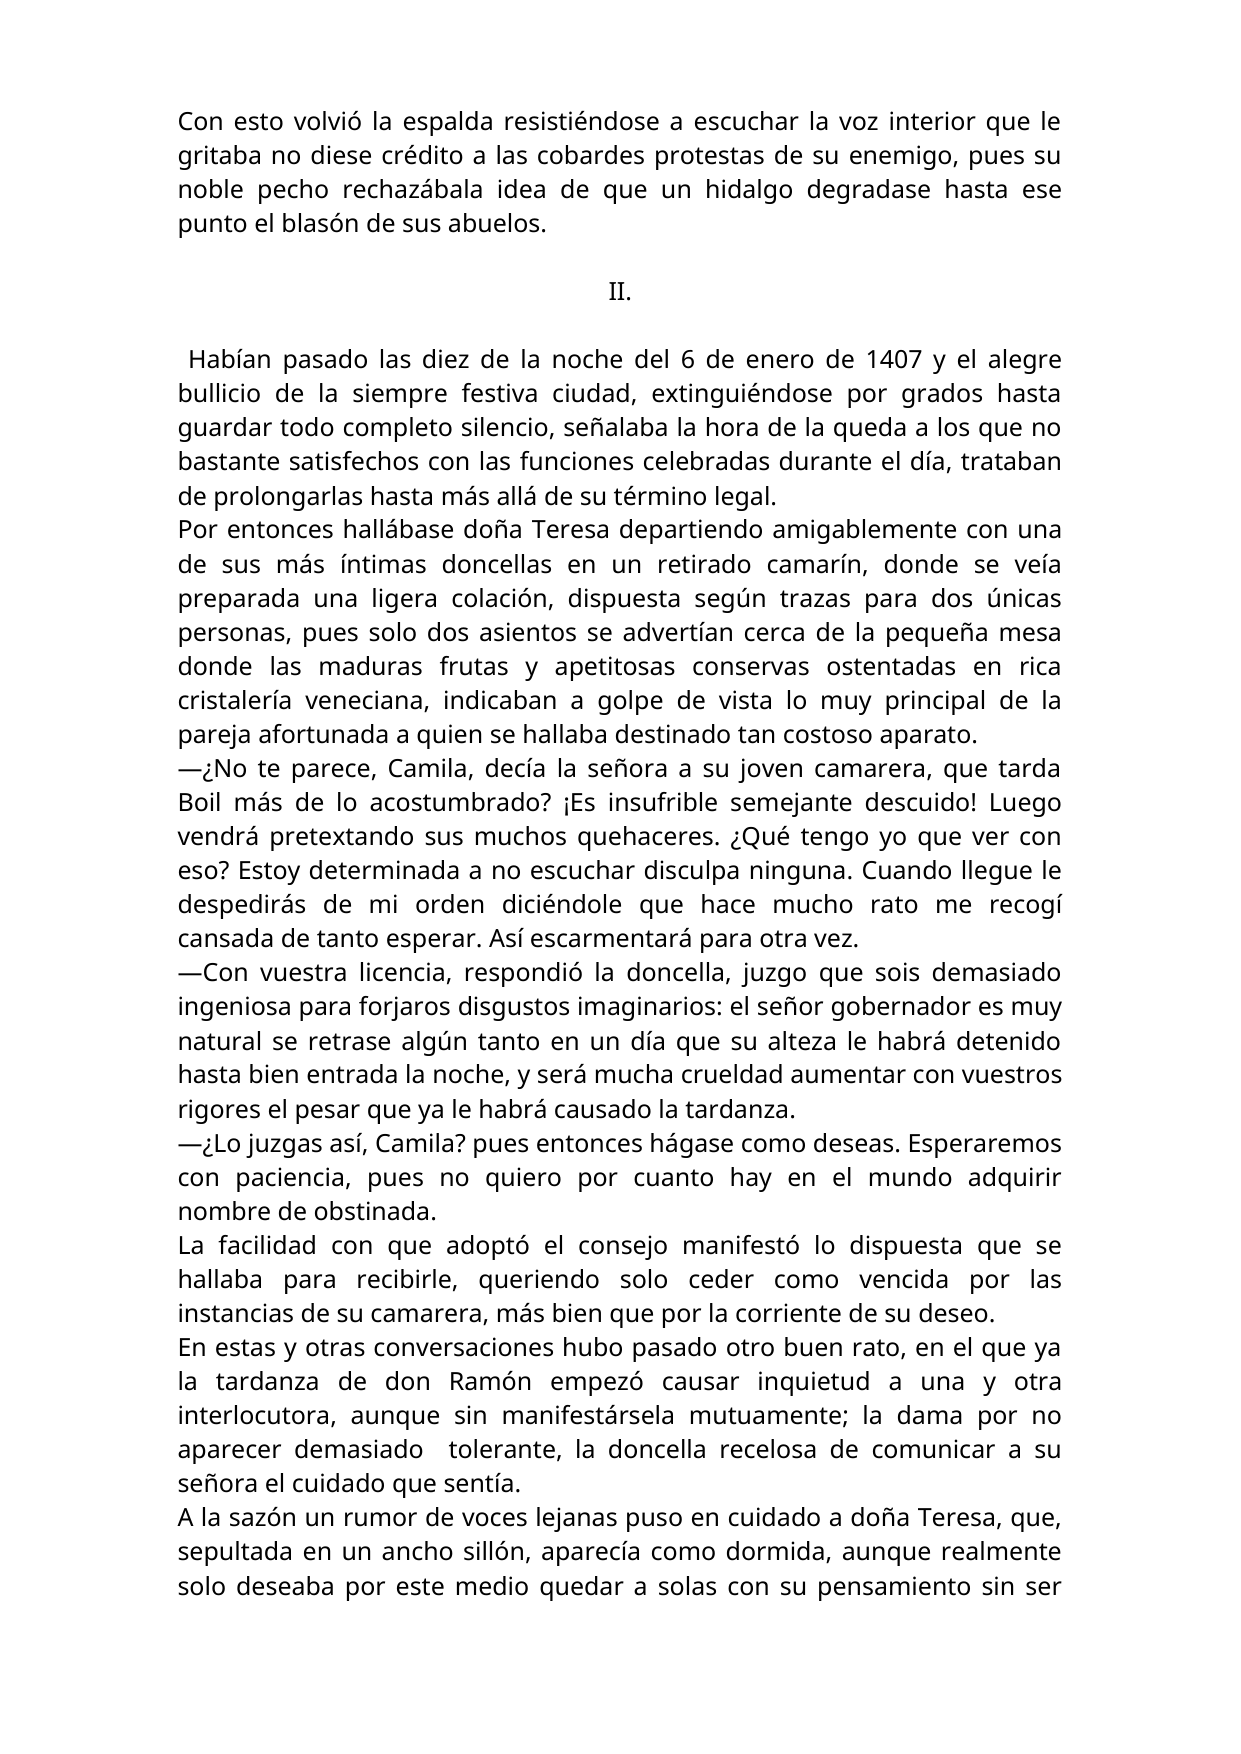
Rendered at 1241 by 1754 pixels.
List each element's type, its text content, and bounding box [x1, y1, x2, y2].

text —¿Lo juzgas así, Camila? pues entonces hágase como deseas. Esperaremos con paciencia, pues no quiero por cuanto hay en el mundo adquirir nombre de obstinada. [177, 1125, 1063, 1227]
text La facilidad con que adoptó el consejo manifestó lo dispuesta que se hallaba para recibirle, queriendo solo ceder como vencida por las instancias de su camarera, más bien que por la corriente de su deseo. [177, 1227, 1063, 1330]
text Por entonces hallábase doña Teresa departiendo amigablemente con una de sus más íntimas doncellas en un retirado camarín, donde se veía preparada una ligera colación, dispuesta según trazas para dos únicas personas, pues solo dos asientos se advertían cerca de la pequeña mesa donde las maduras frutas y apetitosas conservas ostentadas en rica cristalería veneciana, indicaban a golpe de vista lo muy principal de la pareja afortunada a quien se hallaba destinado tan costoso aparato. [177, 512, 1063, 751]
text Con esto volvió la espalda resistiéndose a escuchar la voz interior que le gritaba no diese crédito a las cobardes protestas de su enemigo, pues su noble pecho rechazábala idea de que un hidalgo degradase hasta ese punto el blasón de sus abuelos. [177, 103, 1063, 240]
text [177, 1500, 1063, 1602]
text II. [177, 274, 1063, 308]
text En estas y otras conversaciones hubo pasado otro buen rato, en el que ya la tardanza de don Ramón empezó causar inquietud a una y otra interlocutora, aunque sin manifestársela mutuamente; la dama por no aparecer demasiado tolerante, la doncella recelosa de comunicar a su señora el cuidado que sentía. [177, 1330, 1063, 1500]
text —Con vuestra licencia, respondió la doncella, juzgo que sois demasiado ingeniosa para forjaros disgustos imaginarios: el señor gobernador es muy natural se retrase algún tanto en un día que su alteza le habrá detenido hasta bien entrada la noche, y será mucha crueldad aumentar con vuestros rigores el pesar que ya le habrá causado la tardanza. [177, 955, 1063, 1125]
text —¿No te parece, Camila, decía la señora a su joven camarera, que tarda Boil más de lo acostumbrado? ¡Es insufrible semejante descuido! Luego vendrá pretextando sus muchos quehaceres. ¿Qué tengo yo que ver con eso? Estoy determinada a no escuchar disculpa ninguna. Cuando llegue le despedirás de mi orden diciéndole que hace mucho rato me recogí cansada de tanto esperar. Así escarmentará para otra vez. [177, 751, 1063, 955]
text Habían pasado las diez de la noche del 6 de enero de 1407 y el alegre bullicio de la siempre festiva ciudad, extinguiéndose por grados hasta guardar todo completo silencio, señalaba la hora de la queda a los que no bastante satisfechos con las funciones celebradas durante el día, trataban de prolongarlas hasta más allá de su término legal. [177, 342, 1063, 512]
